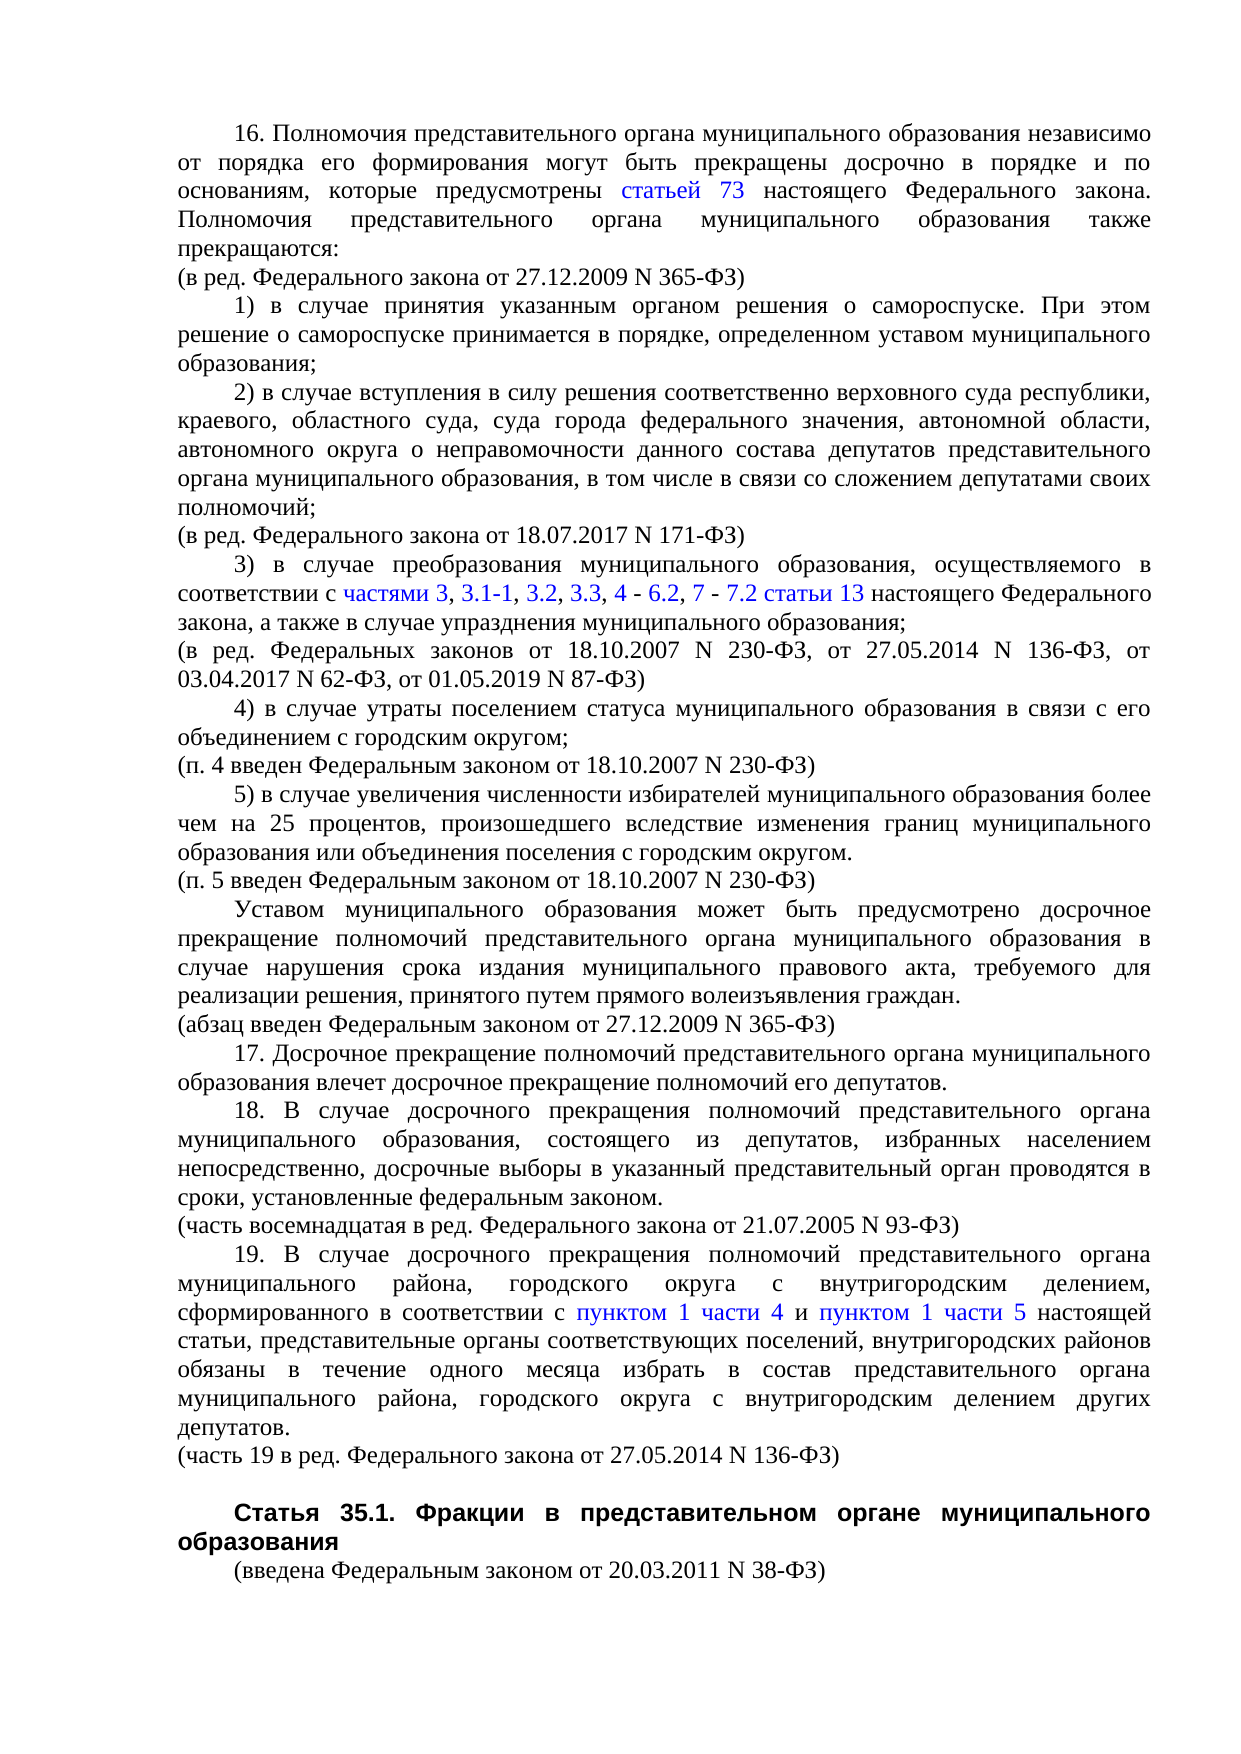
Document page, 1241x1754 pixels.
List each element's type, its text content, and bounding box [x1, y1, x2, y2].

text (в ред. Федерального закона от 18.07.2017 N 171-ФЗ) [177, 521, 1152, 549]
text 17. Досрочное прекращение полномочий представительного органа муниципального образования влечет досрочное прекращение полномочий его депутатов. [177, 1038, 1152, 1096]
text 16. Полномочия представительного органа муниципального образования независимо от порядка его формирования могут быть прекращены досрочно в порядке и по основаниям, которые предусмотрены статьей 73 настоящего Федерального закона. Полномочия представительного органа муниципального образования также прекращаются: [177, 118, 1152, 262]
text 19. В случае досрочного прекращения полномочий представительного органа муниципального района, городского округа с внутригородским делением, сформированного в соответствии с пунктом 1 части 4 и пунктом 1 части 5 настоящей статьи, представительные органы соответствующих поселений, внутригородских районов обязаны в течение одного месяца избрать в состав представительного органа муниципального района, городского округа с внутригородским делением других депутатов. [177, 1239, 1152, 1441]
text (часть восемнадцатая в ред. Федерального закона от 21.07.2005 N 93-ФЗ) [177, 1211, 1152, 1239]
text 2) в случае вступления в силу решения соответственно верховного суда республики, краевого, областного суда, суда города федерального значения, автономной области, автономного округа о неправомочности данного состава депутатов представительного органа муниципального образования, в том числе в связи со сложением депутатами своих полномочий; [177, 377, 1152, 521]
text (в ред. Федерального закона от 27.12.2009 N 365-ФЗ) [177, 262, 1152, 291]
text (часть 19 в ред. Федерального закона от 27.05.2014 N 136-ФЗ) [177, 1441, 1152, 1469]
text Статья 35.1. Фракции в представительном органе муниципального образования [177, 1498, 1152, 1556]
text (абзац введен Федеральным законом от 27.12.2009 N 365-ФЗ) [177, 1009, 1152, 1038]
text 5) в случае увеличения численности избирателей муниципального образования более чем на 25 процентов, произошедшего вследствие изменения границ муниципального образования или объединения поселения с городским округом. [177, 779, 1152, 866]
text 1) в случае принятия указанным органом решения о самороспуске. При этом решение о самороспуске принимается в порядке, определенном уставом муниципального образования; [177, 291, 1152, 377]
text (п. 5 введен Федеральным законом от 18.10.2007 N 230-ФЗ) [177, 866, 1152, 894]
text (п. 4 введен Федеральным законом от 18.10.2007 N 230-ФЗ) [177, 751, 1152, 779]
text 3) в случае преобразования муниципального образования, осуществляемого в соответствии с частями 3, 3.1-1, 3.2, 3.3, 4 - 6.2, 7 - 7.2 статьи 13 настоящего Федерального закона, а также в случае упразднения муниципального образования; [177, 549, 1152, 636]
text Уставом муниципального образования может быть предусмотрено досрочное прекращение полномочий представительного органа муниципального образования в случае нарушения срока издания муниципального правового акта, требуемого для реализации решения, принятого путем прямого волеизъявления граждан. [177, 894, 1152, 1009]
text 4) в случае утраты поселением статуса муниципального образования в связи с его объединением с городским округом; [177, 693, 1152, 751]
text (введена Федеральным законом от 20.03.2011 N 38-ФЗ) [177, 1556, 1152, 1584]
text 18. В случае досрочного прекращения полномочий представительного органа муниципального образования, состоящего из депутатов, избранных населением непосредственно, досрочные выборы в указанный представительный орган проводятся в сроки, установленные федеральным законом. [177, 1096, 1152, 1211]
text (в ред. Федеральных законов от 18.10.2007 N 230-ФЗ, от 27.05.2014 N 136-ФЗ, от 03.04.2017 N 62-ФЗ, от 01.05.2019 N 87-ФЗ) [177, 636, 1152, 693]
